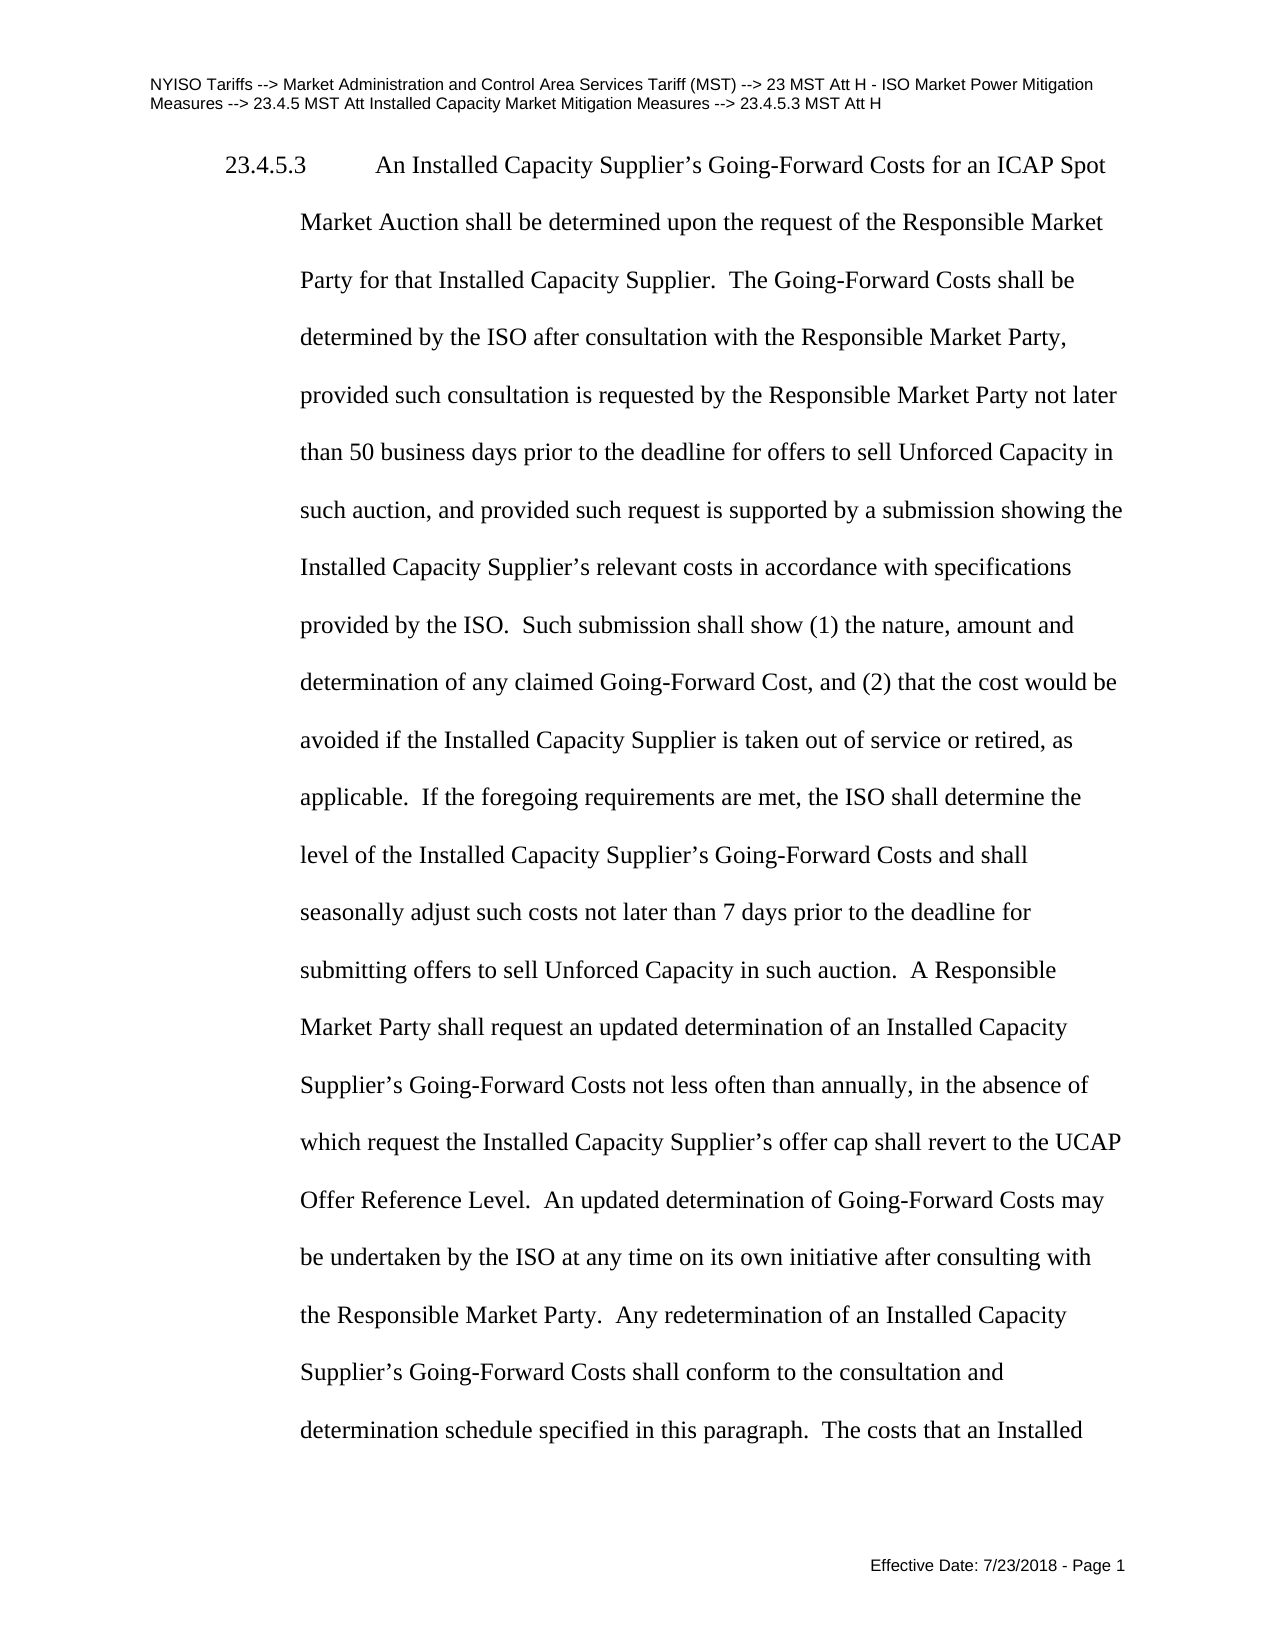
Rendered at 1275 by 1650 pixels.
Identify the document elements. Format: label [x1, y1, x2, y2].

text [225, 150, 1125, 1444]
